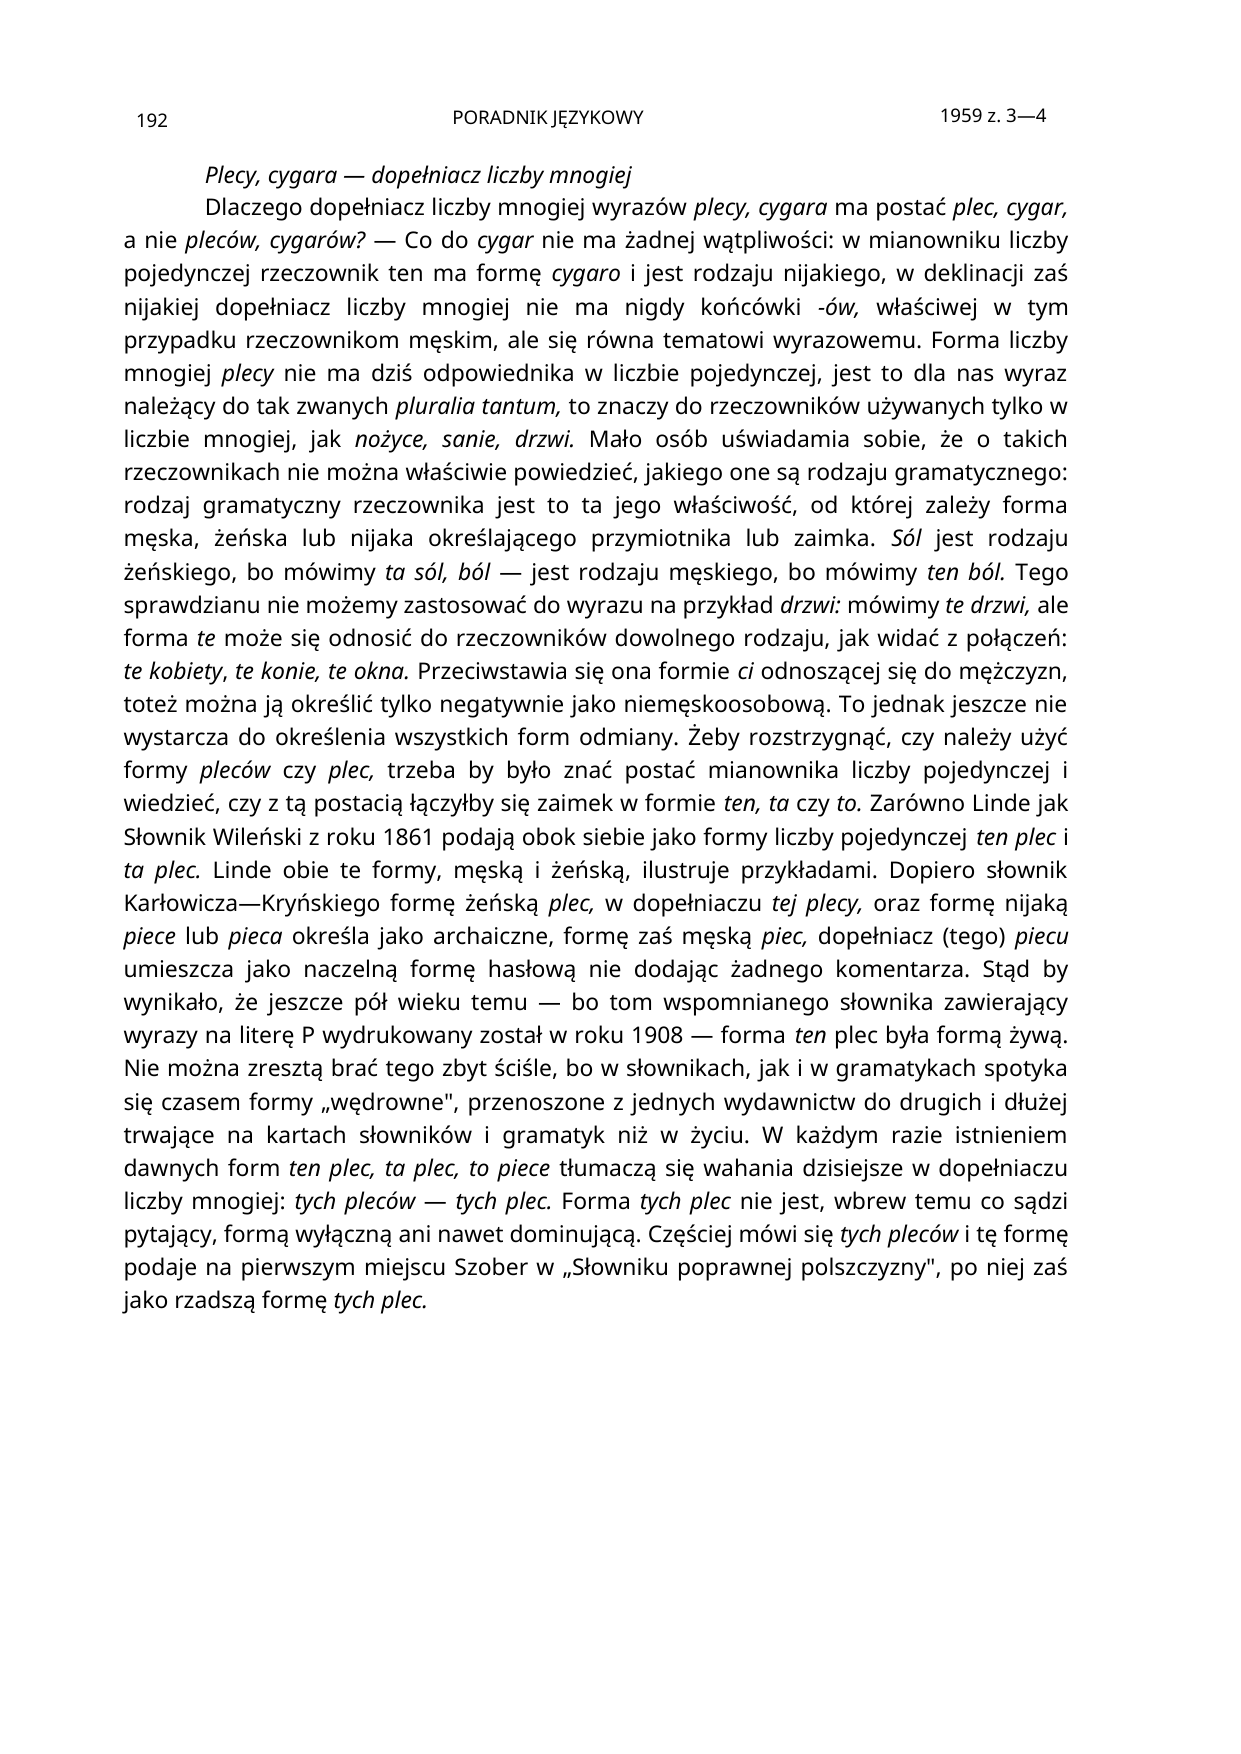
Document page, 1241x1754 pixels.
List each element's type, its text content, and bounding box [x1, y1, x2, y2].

text Plecy, cygara — dopełniacz liczby mnogiej [123, 165, 1069, 188]
text Dlaczego dopełniacz liczby mnogiej wyrazów plecy, cygara ma postać plec, cygar, a nie pleców, cygarów? — Co do cygar nie ma żadnej wątpliwości: w mianowniku liczby pojedynczej rzeczownik ten ma formę cygaro i jest rodzaju nijakiego, w deklinacji zaś nijakiej dopełniacz liczby mnogiej nie ma nigdy końcówki -ów, właściwej w tym przypadku rzeczownikom męskim, ale się równa tematowi wyrazowemu. Forma liczby mnogiej plecy nie ma dziś odpowiednika w liczbie pojedynczej, jest to dla nas wyraz należący do tak zwanych pluralia tantum, to znaczy do rzeczowników używanych tylko w liczbie mnogiej, jak nożyce, sanie, drzwi. Mało osób uświadamia sobie, że o takich rzeczownikach nie można właściwie powiedzieć, jakiego one są rodzaju gramatycznego: rodzaj gramatyczny rzeczownika jest to ta jego właściwość, od której zależy forma męska, żeńska lub nijaka określającego przymiotnika lub zaimka. Sól jest rodzaju żeńskiego, bo mówimy ta sól, ból — jest rodzaju męskiego, bo mówimy ten ból. Tego sprawdzianu nie możemy zastosować do wyrazu na przykład drzwi: mówimy te drzwi, ale forma te może się odnosić do rzeczowników dowolnego rodzaju, jak widać z połączeń: te kobiety, te konie, te okna. Przeciwstawia się ona formie ci odnoszącej się do mężczyzn, toteż można ją określić tylko negatywnie jako niemęskoosobową. To jednak jeszcze nie wystarcza do określenia wszystkich form odmiany. Żeby rozstrzygnąć, czy należy użyć formy pleców czy plec, trzeba by było znać postać mianownika liczby pojedynczej i wiedzieć, czy z tą postacią łączyłby się zaimek w formie ten, ta czy to. Zarówno Linde jak Słownik Wileński z roku 1861 podają obok siebie jako formy liczby pojedynczej ten plec i ta plec. Linde obie te formy, męską i żeńską, ilustruje przykładami. Dopiero słownik Karłowicza—Kryńskiego formę żeńską plec, w dopełniaczu tej plecy, oraz formę nijaką piece lub pieca określa jako archaiczne, formę zaś męską piec, dopełniacz (tego) piecu umieszcza jako naczelną formę hasłową nie dodając żadnego komentarza. Stąd by wynikało, że jeszcze pół wieku temu — bo tom wspomnianego słownika zawierający wyrazy na literę P wydrukowany został w roku 1908 — forma ten plec była formą żywą. Nie można zresztą brać tego zbyt ściśle, bo w słownikach, jak i w gramatykach spotyka się czasem formy „wędrowne", przenoszone z jednych wydawnictw do drugich i dłużej trwające na kartach słowników i gramatyk niż w życiu. W każdym razie istnieniem dawnych form ten plec, ta plec, to piece tłumaczą się wahania dzisiejsze w dopełniaczu liczby mnogiej: tych pleców — tych plec. Forma tych plec nie jest, wbrew temu co sądzi pytający, formą wyłączną ani nawet dominującą. Częściej mówi się tych pleców i tę formę podaje na pierwszym miejscu Szober w „Słowniku poprawnej polszczyzny", po niej zaś jako rzadszą formę tych plec. [123, 189, 1069, 1315]
text 1959 z. 3—4 [939, 108, 1046, 127]
text 192 [136, 112, 168, 131]
text PORADNIK JĘZYKOWY [452, 110, 644, 128]
